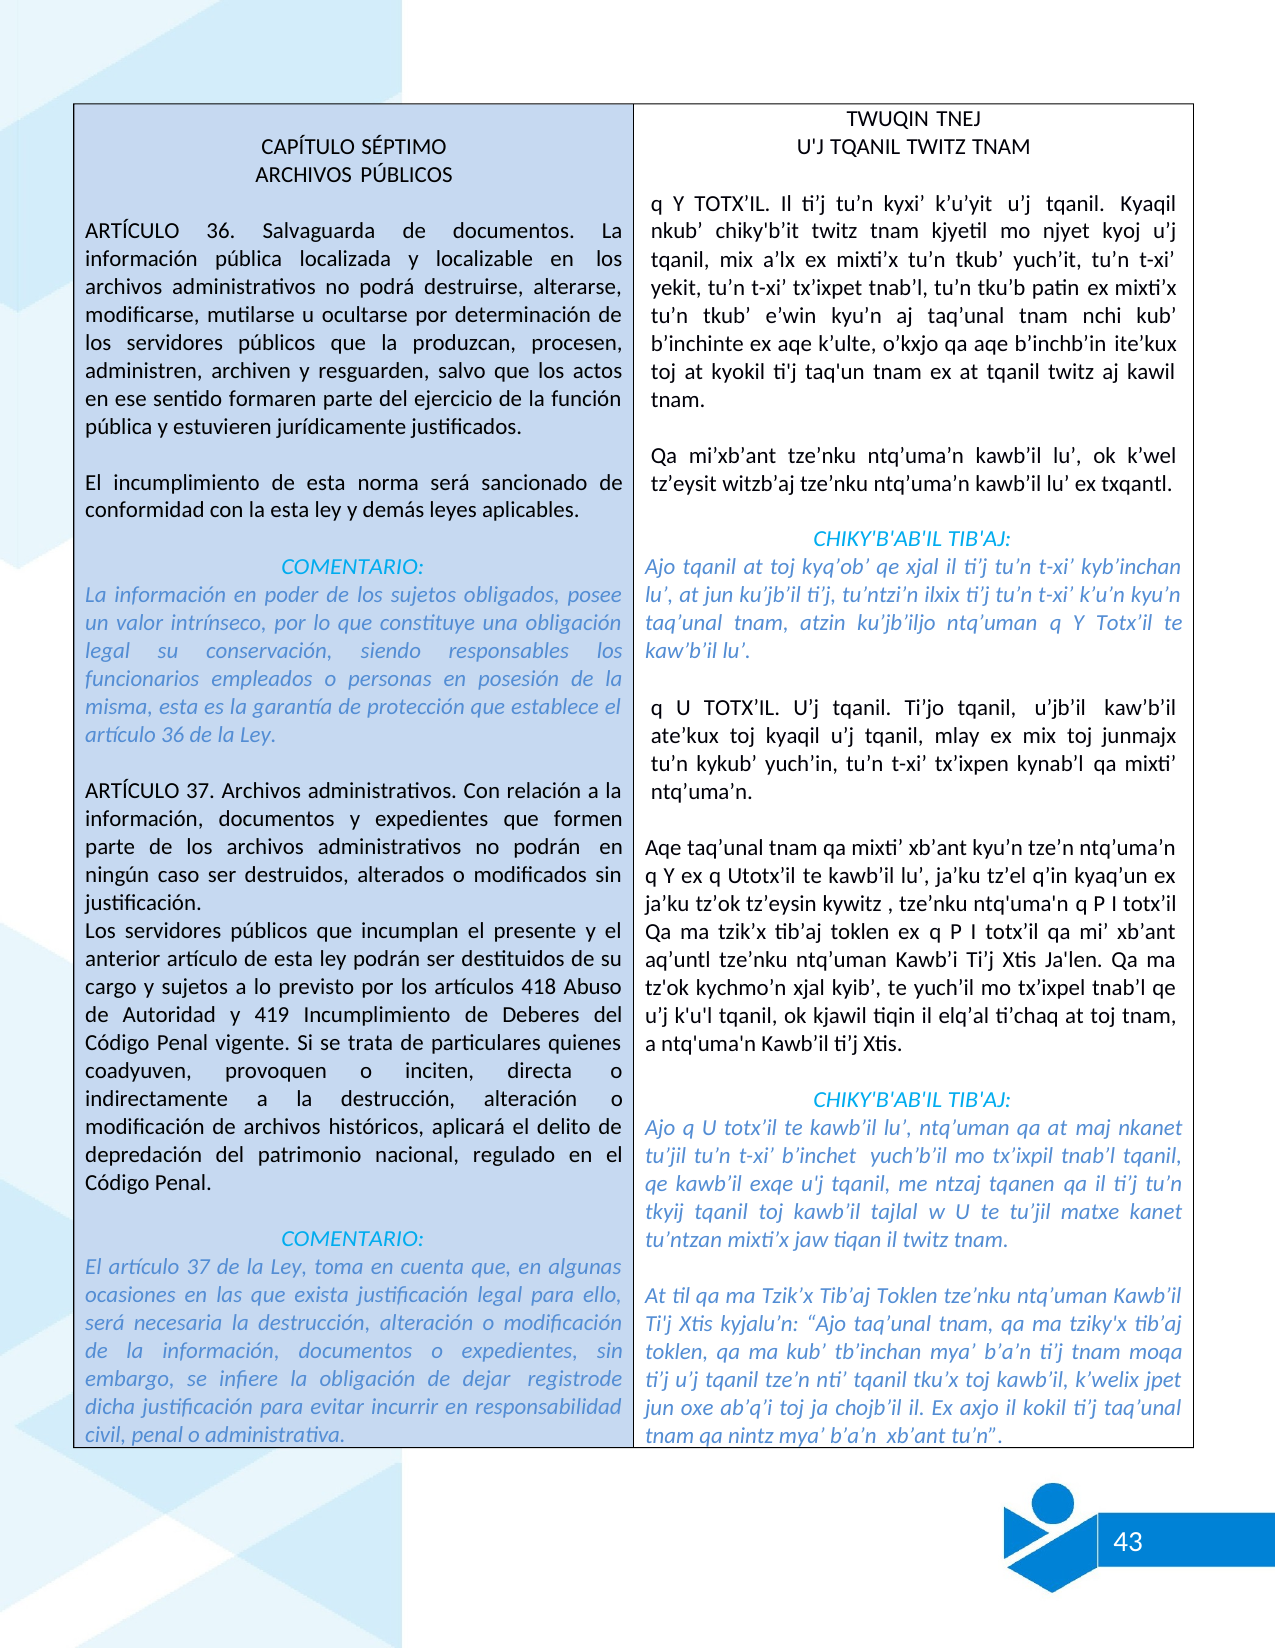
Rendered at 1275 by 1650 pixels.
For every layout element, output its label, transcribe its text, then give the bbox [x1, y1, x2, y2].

text COMENTARIO: [174, 1224, 534, 1252]
text q Y TOTX’IL. Il ti’j tu’n kyxi’ k’u’yit u’j tqanil. Kyaqil nkub’ chiky'b’it twitz tnam kjyetil mo njyet kyoj u’j tqanil, mix a’lx ex mixti’x tu’n tkub’ yuch’it, tu’n t-xi’ yekit, tu’n t-xi’ tx’ixpet tnab’l, tu’n tku’b patin ex mixti’x tu’n tkub’ e’win kyu’n aj taq’unal tnam nchi kub’ b’inchinte ex aqe k’ulte, o’kxjo qa aqe b’inchb’in ite’kux toj at kyokil ti'j taq'un tnam ex at tqanil twitz aj kawil tnam. [651, 189, 1177, 413]
text Los servidores públicos que incumplan el presente y el anterior artículo de esta ley podrán ser destituidos de su cargo y sujetos a lo previsto por los artículos 418 Abuso de Autoridad y 419 Incumplimiento de Deberes del Código Penal vigente. Si se trata de particulares quienes coadyuven, provoquen o inciten, directa o indirectamente a la destrucción, alteración o modificación de archivos históricos, aplicará el delito de depredación del patrimonio nacional, regulado en el Código Penal. [85, 916, 622, 1196]
text U'J TQANIL TWITZ TNAM [794, 132, 1033, 161]
text Qa mi’xb’ant tze’nku ntq’uma’n kawb’il lu’, ok k’wel tz’eysit witzb’aj tze’nku ntq’uma’n kawb’il lu’ ex txqantl. [651, 441, 1177, 497]
text ARTÍCULO 36. Salvaguarda de documentos. La información pública localizada y localizable en los archivos administrativos no podrá destruirse, alterarse, modificarse, mutilarse u ocultarse por determinación de los servidores públicos que la produzcan, procesen, administren, archiven y resguarden, salvo que los actos en ese sentido formaren parte del ejercicio de la función pública y estuvieren jurídicamente justificados. [85, 216, 622, 440]
text At til qa ma Tzik’x Tib’aj Toklen tze’nku ntq’uman Kawb’il Ti'j Xtis kyjalu’n: “Ajo taq’unal tnam, qa ma tziky'x tib’aj toklen, qa ma kub’ tb’inchan mya’ b’a’n ti’j tnam moqa ti’j u’j tqanil tze’n nti’ tqanil tku’x toj kawb’il, k’welix jpet jun oxe ab’q’i toj ja chojb’il il. Ex axjo il kokil ti’j taq’unal tnam qa nintz mya’ b’a’n xb’ant tu’n”. [645, 1281, 1182, 1449]
text TWUQIN TNEJ [729, 104, 1097, 132]
text CAPÍTULO SÉPTIMO ARCHIVOS PÚBLICOS [254, 132, 453, 188]
text El artículo 37 de la Ley, toma en cuenta que, en algunas ocasiones en las que exista justificación legal para ello, será necesaria la destrucción, alteración o modificación de la información, documentos o expedientes, sin embargo, se infiere la obligación de dejar registrode dicha justificación para evitar incurrir en responsabilidad civil, penal o administrativa. [85, 1252, 622, 1448]
text El incumplimiento de esta norma será sancionado de conformidad con la esta ley y demás leyes aplicables. [85, 469, 622, 523]
text 43 [62, 1523, 1143, 1558]
text Ajo tqanil at toj kyq’ob’ qe xjal il ti’j tu’n t-xi’ kyb’inchan lu’, at jun ku’jb’il ti’j, tu’ntzi’n ilxix ti’j tu’n t-xi’ k’u’n kyu’n taq’unal tnam, atzin ku’jb’iljo ntq’uman q Y Totx’il te kaw’b’il lu’. [645, 552, 1182, 664]
text CHIKY'B'AB'IL TIB'AJ: [729, 1085, 1097, 1113]
text COMENTARIO: [174, 552, 534, 580]
text CHIKY'B'AB'IL TIB'AJ: [729, 524, 1097, 552]
text Aqe taq’unal tnam qa mixti’ xb’ant kyu’n tze’n ntq’uma’n q Y ex q Utotx’il te kawb’il lu’, ja’ku tz’el q’in kyaq’un ex ja’ku tz’ok tz’eysin kywitz , tze’nku ntq'uma'n q P I totx’il Qa ma tzik’x tib’aj toklen ex q P I totx’il qa mi’ xb’ant aq’untl tze’nku ntq’uman Kawb’i Ti’j Xtis Ja'len. Qa ma tz'ok kychmo’n xjal kyib’, te yuch’il mo tx’ixpel tnab’l qe u’j k'u'l tqanil, ok kjawil tiqin il elq’al ti’chaq at toj tnam, a ntq'uma'n Kawb’il ti’j Xtis. [645, 833, 1177, 1057]
text La información en poder de los sujetos obligados, posee un valor intrínseco, por lo que constituye una obligación legal su conservación, siendo responsables los funcionarios empleados o personas en posesión de la misma, esta es la garantía de protección que establece el artículo 36 de la Ley. [85, 580, 622, 748]
text Ajo q U totx’il te kawb’il lu’, ntq’uman qa at maj nkanet tu’jil tu’n t-xi’ b’inchet yuch’b’il mo tx’ixpil tnab’l tqanil, qe kawb’il exqe u'j tqanil, me ntzaj tqanen qa il ti’j tu’n tkyij tqanil toj kawb’il tajlal w U te tu’jil matxe kanet tu’ntzan mixti’x jaw tiqan il twitz tnam. [645, 1113, 1182, 1253]
picture [0, 0, 1275, 1648]
text q U TOTX’IL. U’j tqanil. Ti’jo tqanil, u’jb’il kaw’b’il ate’kux toj kyaqil u’j tqanil, mlay ex mix toj junmajx tu’n kykub’ yuch’in, tu’n t-xi’ tx’ixpen kynab’l qa mixti’ ntq’uma’n. [651, 693, 1176, 805]
text ARTÍCULO 37. Archivos administrativos. Con relación a la información, documentos y expedientes que formen parte de los archivos administrativos no podrán en ningún caso ser destruidos, alterados o modificados sin justificación. [85, 776, 622, 916]
